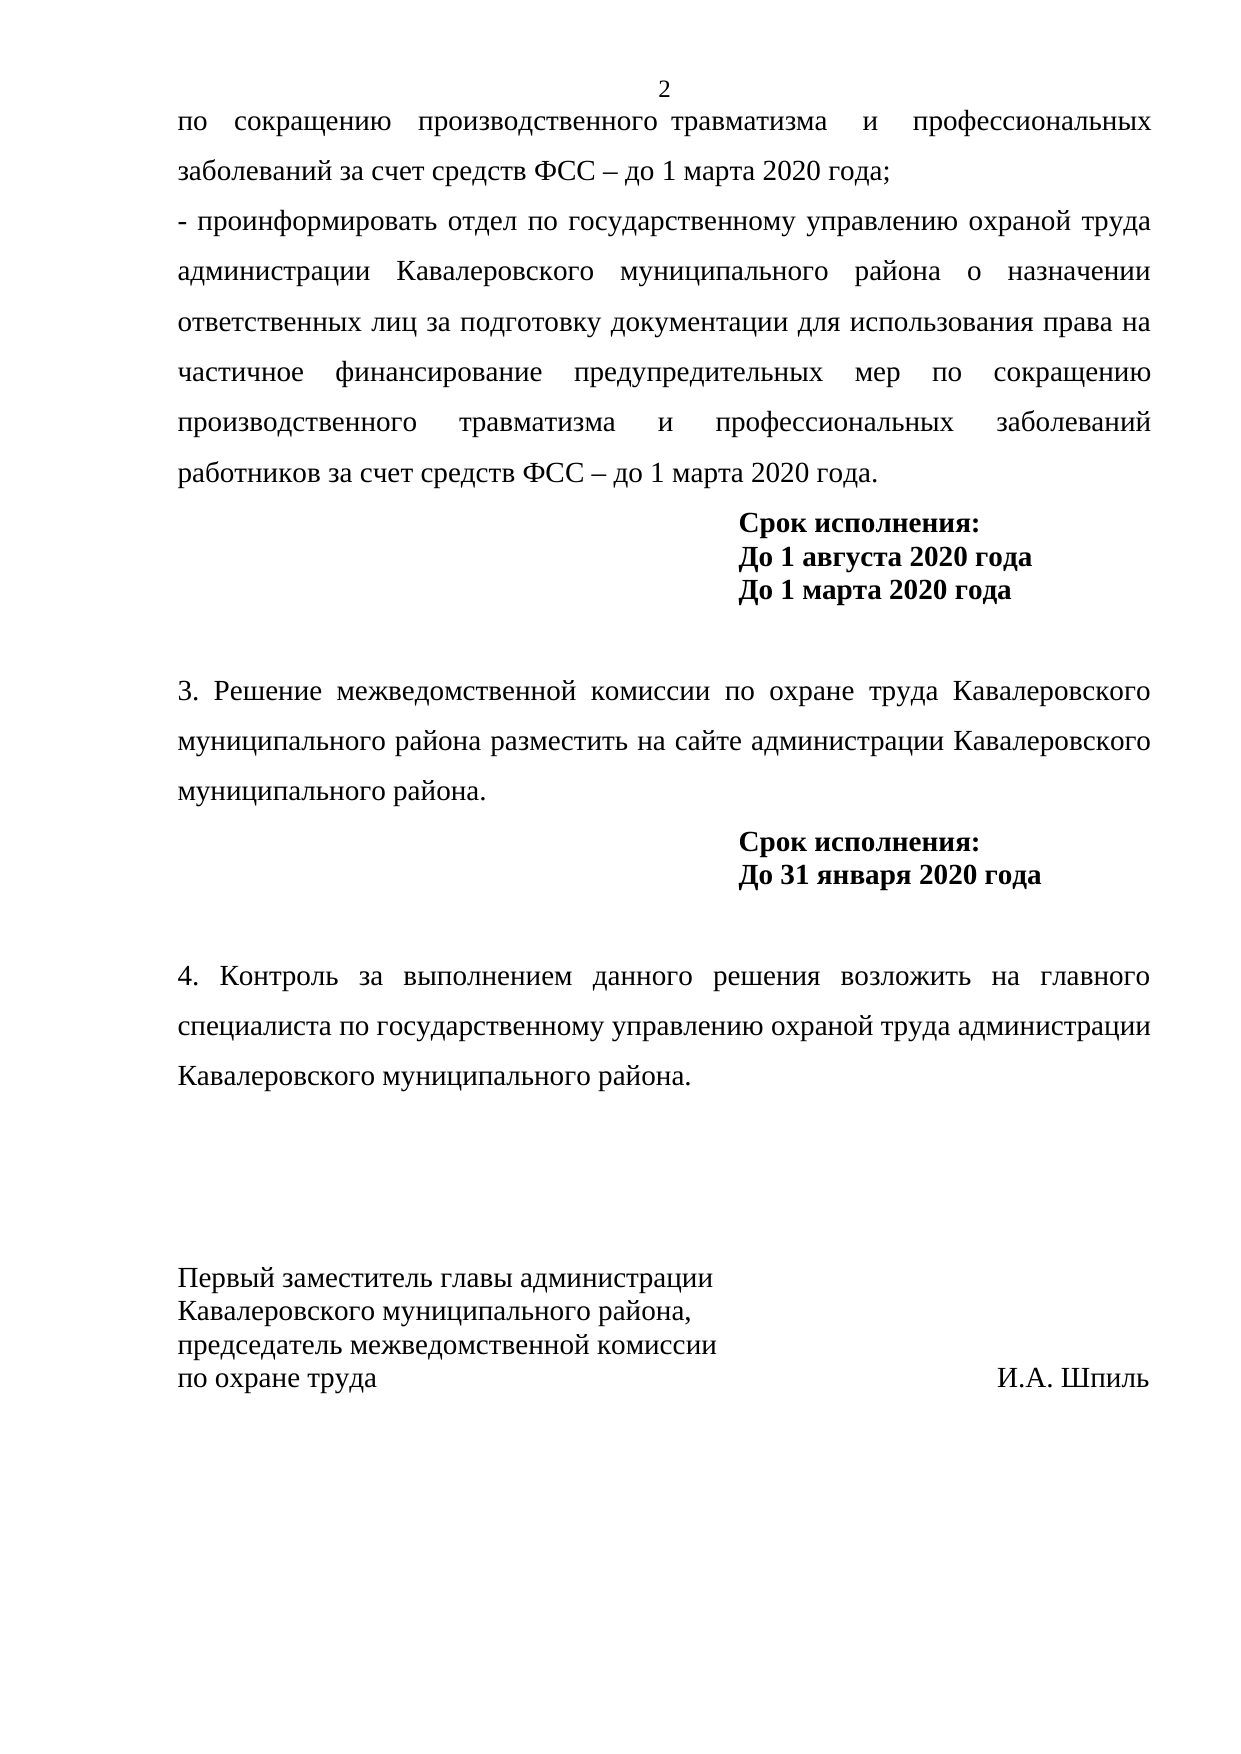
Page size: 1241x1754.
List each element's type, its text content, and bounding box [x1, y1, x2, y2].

title До 31 января 2020 года [738, 857, 1152, 891]
title До 1 августа 2020 года [738, 539, 1152, 572]
title Срок исполнения: [738, 505, 1152, 539]
text Кавалеровского муниципального района, [177, 1293, 1152, 1327]
text - проинформировать отдел по государственному управлению охраной труда администрации Кавалеровского муниципального района о назначении ответственных лиц за подготовку документации для использования права на частичное финансирование предупредительных мер по сокращению производственного травматизма и профессиональных заболеваний работников за счет средств ФСС – до 1 марта 2020 года. [177, 203, 1152, 488]
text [177, 103, 1152, 186]
text по охране труда И.А. Шпиль [177, 1360, 1152, 1394]
text председатель межведомственной комиссии [177, 1327, 1152, 1360]
text Первый заместитель главы администрации [177, 1260, 1152, 1293]
title До 1 марта 2020 года [738, 572, 1152, 606]
title Срок исполнения: [738, 824, 1152, 857]
text 3. Решение межведомственной комиссии по охране труда Кавалеровского муниципального района разместить на сайте администрации Кавалеровского муниципального района. [177, 673, 1152, 807]
title 4. Контроль за выполнением данного решения возложить на главного специалиста по государственному управлению охраной труда администрации Кавалеровского муниципального района. [177, 958, 1152, 1092]
